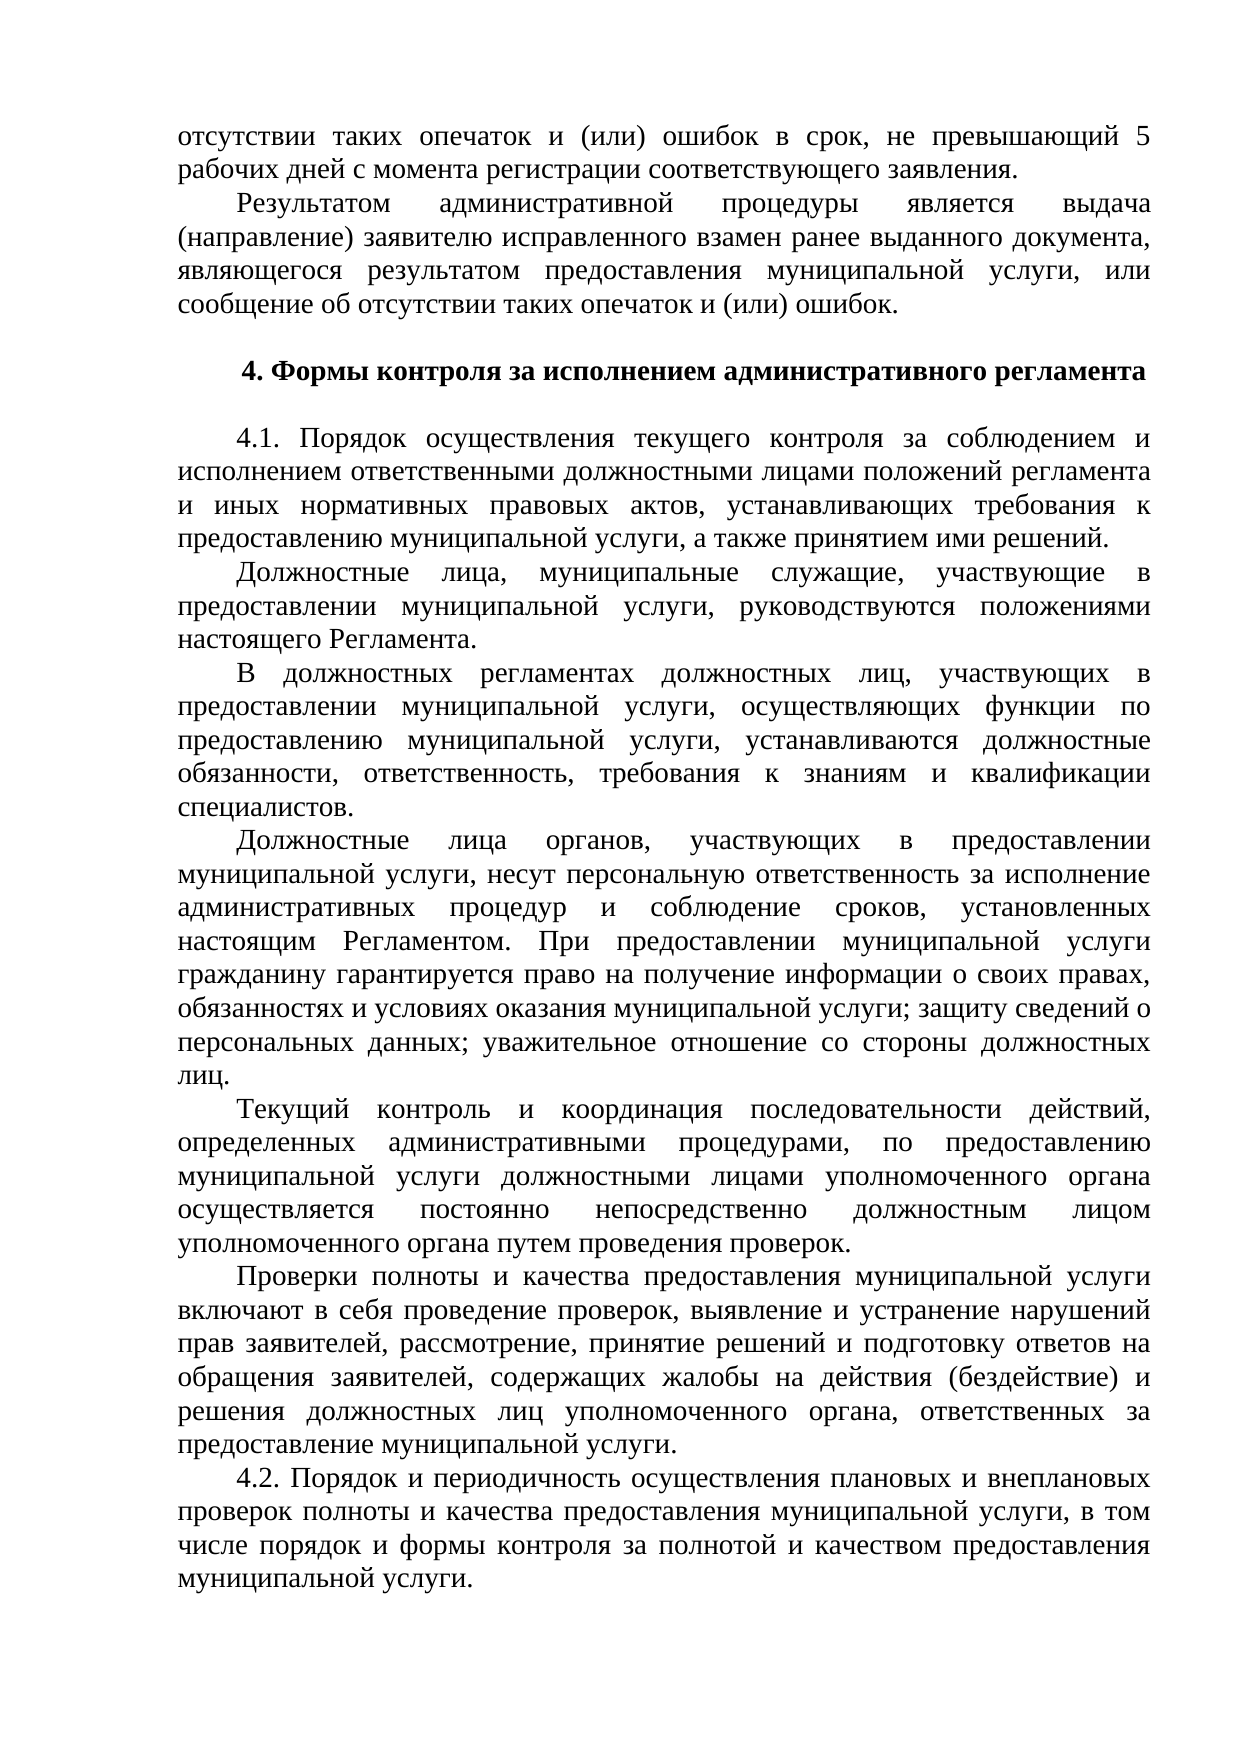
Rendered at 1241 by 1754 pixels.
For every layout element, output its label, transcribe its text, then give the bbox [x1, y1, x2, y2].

text 4. Формы контроля за исполнением административного регламента [177, 353, 1152, 386]
text Результатом административной процедуры является выдача (направление) заявителю исправленного взамен ранее выданного документа, являющегося результатом предоставления муниципальной услуги, или сообщение об отсутствии таких опечаток и (или) ошибок. [177, 185, 1152, 319]
text Должностные лица, муниципальные служащие, участвующие в предоставлении муниципальной услуги, руководствуются положениями настоящего Регламента. [177, 554, 1152, 655]
text В должностных регламентах должностных лиц, участвующих в предоставлении муниципальной услуги, осуществляющих функции по предоставлению муниципальной услуги, устанавливаются должностные обязанности, ответственность, требования к знаниям и квалификации специалистов. [177, 655, 1152, 822]
text Проверки полноты и качества предоставления муниципальной услуги включают в себя проведение проверок, выявление и устранение нарушений прав заявителей, рассмотрение, принятие решений и подготовку ответов на обращения заявителей, содержащих жалобы на действия (бездействие) и решения должностных лиц уполномоченного органа, ответственных за предоставление муниципальной услуги. [177, 1258, 1152, 1460]
text 4.1. Порядок осуществления текущего контроля за соблюдением и исполнением ответственными должностными лицами положений регламента и иных нормативных правовых актов, устанавливающих требования к предоставлению муниципальной услуги, а также принятием ими решений. [177, 420, 1152, 554]
text Текущий контроль и координация последовательности действий, определенных административными процедурами, по предоставлению муниципальной услуги должностными лицами уполномоченного органа осуществляется постоянно непосредственно должностным лицом уполномоченного органа путем проведения проверок. [177, 1091, 1152, 1258]
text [177, 118, 1152, 185]
text Должностные лица органов, участвующих в предоставлении муниципальной услуги, несут персональную ответственность за исполнение административных процедур и соблюдение сроков, установленных настоящим Регламентом. При предоставлении муниципальной услуги гражданину гарантируется право на получение информации о своих правах, обязанностях и условиях оказания муниципальной услуги; защиту сведений о персональных данных; уважительное отношение со стороны должностных лиц. [177, 822, 1152, 1091]
text 4.2. Порядок и периодичность осуществления плановых и внеплановых проверок полноты и качества предоставления муниципальной услуги, в том числе порядок и формы контроля за полнотой и качеством предоставления муниципальной услуги. [177, 1460, 1152, 1594]
